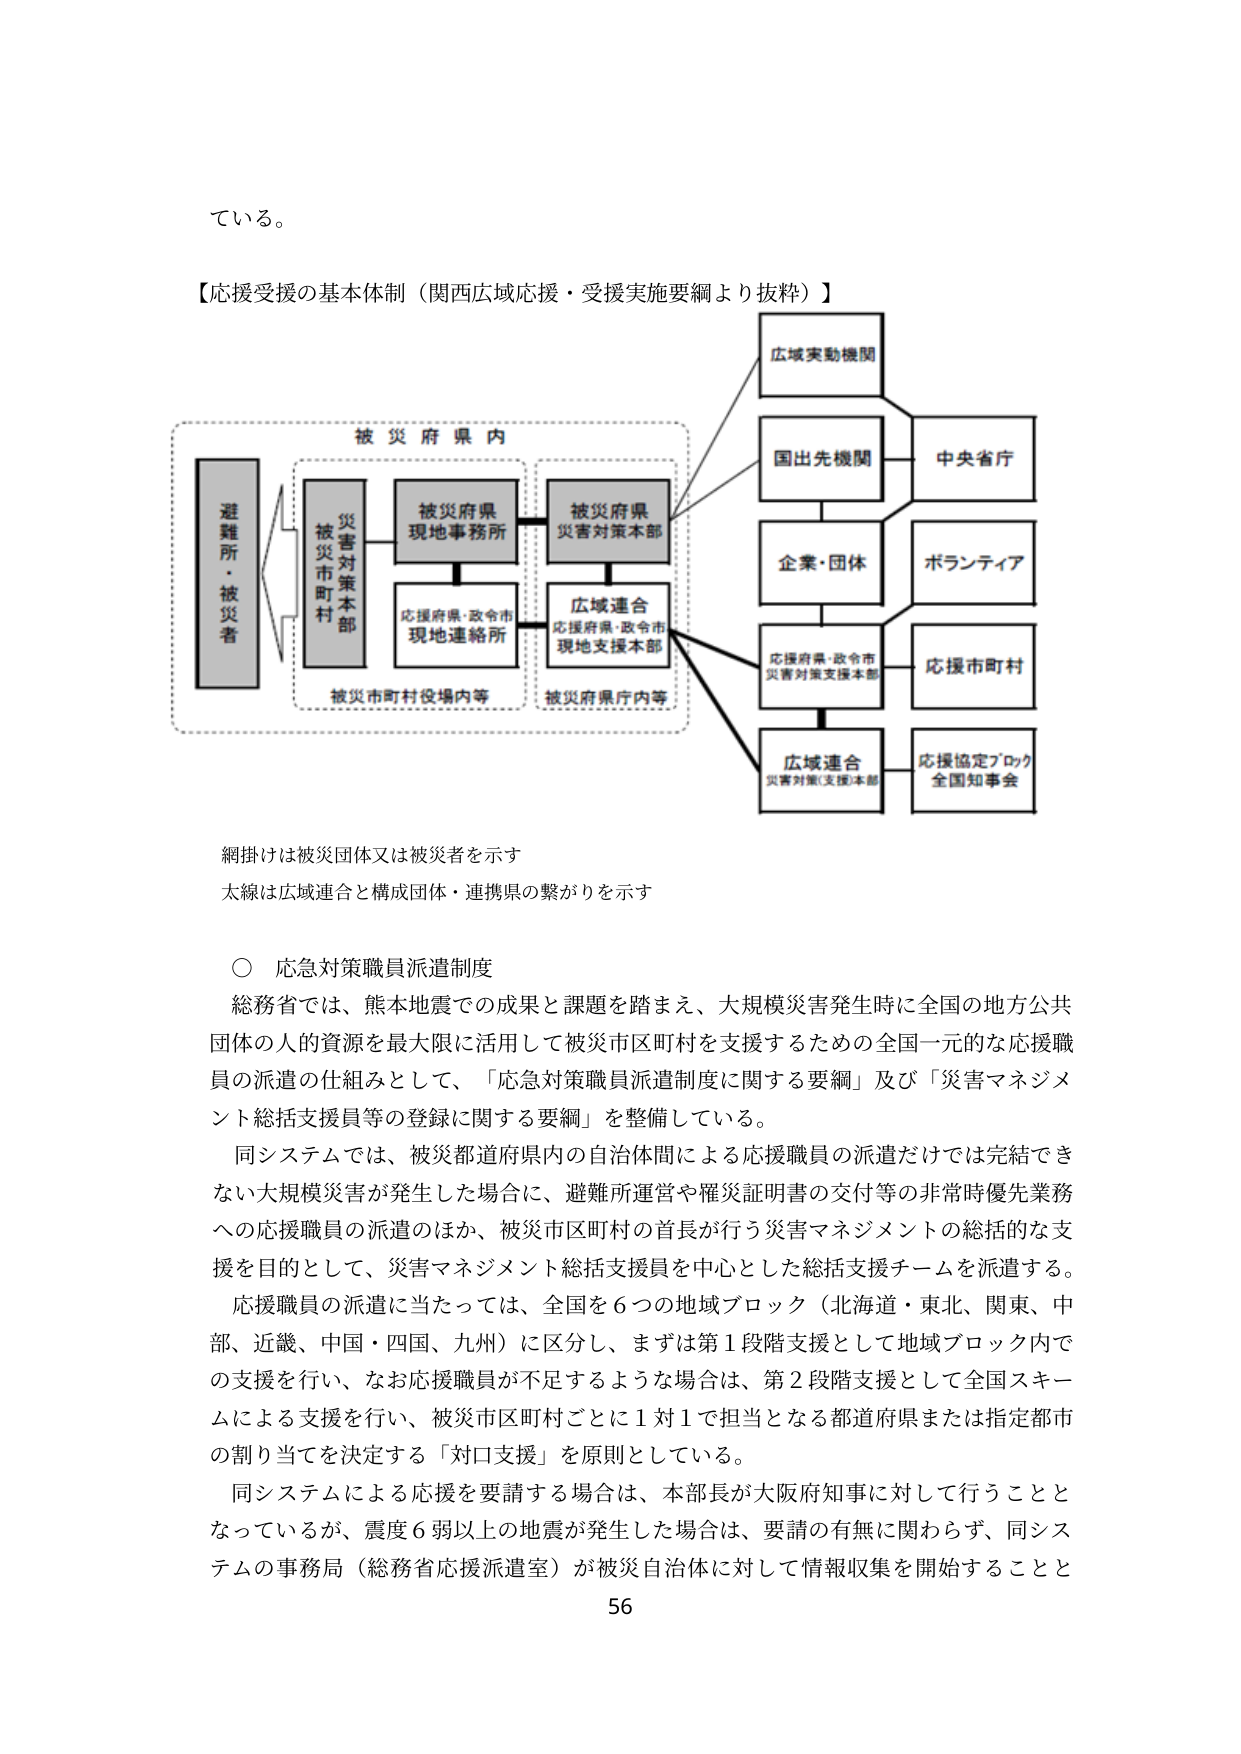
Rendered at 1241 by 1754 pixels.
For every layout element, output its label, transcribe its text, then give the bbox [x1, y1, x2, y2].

text 太線は広域連合と構成団体・連携県の繋がりを示す [165, 873, 1075, 910]
text 総務省では、熊本地震での成果と課題を踏まえ、大規模災害発生時に全国の地方公共団体の人的資源を最大限に活用して被災市区町村を支援するための全国一元的な応援職員の派遣の仕組みとして、「応急対策職員派遣制度に関する要綱」及び「災害マネジメント総括支援員等の登録に関する要綱」を整備している。 [165, 985, 1075, 1135]
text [209, 198, 1075, 235]
text ○ 応急対策職員派遣制度 [165, 948, 1075, 985]
text 同システムでは、被災都道府県内の自治体間による応援職員の派遣だけでは完結できない大規模災害が発生した場合に、避難所運営や罹災証明書の交付等の非常時優先業務への応援職員の派遣のほか、被災市区町村の首長が行う災害マネジメントの総括的な支援を目的として、災害マネジメント総括支援員を中心とした総括支援チームを派遣する。 [212, 1135, 1075, 1285]
text 応援職員の派遣に当たっては、全国を６つの地域ブロック（北海道・東北、関東、中部、近畿、中国・四国、九州）に区分し、まずは第１段階支援として地域ブロック内での支援を行い、なお応援職員が不足するような場合は、第２段階支援として全国スキームによる支援を行い、被災市区町村ごとに１対１で担当となる都道府県または指定都市の割り当てを決定する「対口支援」を原則としている。 [165, 1285, 1075, 1473]
picture [162, 310, 1044, 825]
text 網掛けは被災団体又は被災者を示す [165, 835, 1075, 873]
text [209, 1473, 1075, 1585]
text 【応援受援の基本体制（関西広域応援・受援実施要綱より抜粋）】 [165, 273, 1075, 310]
